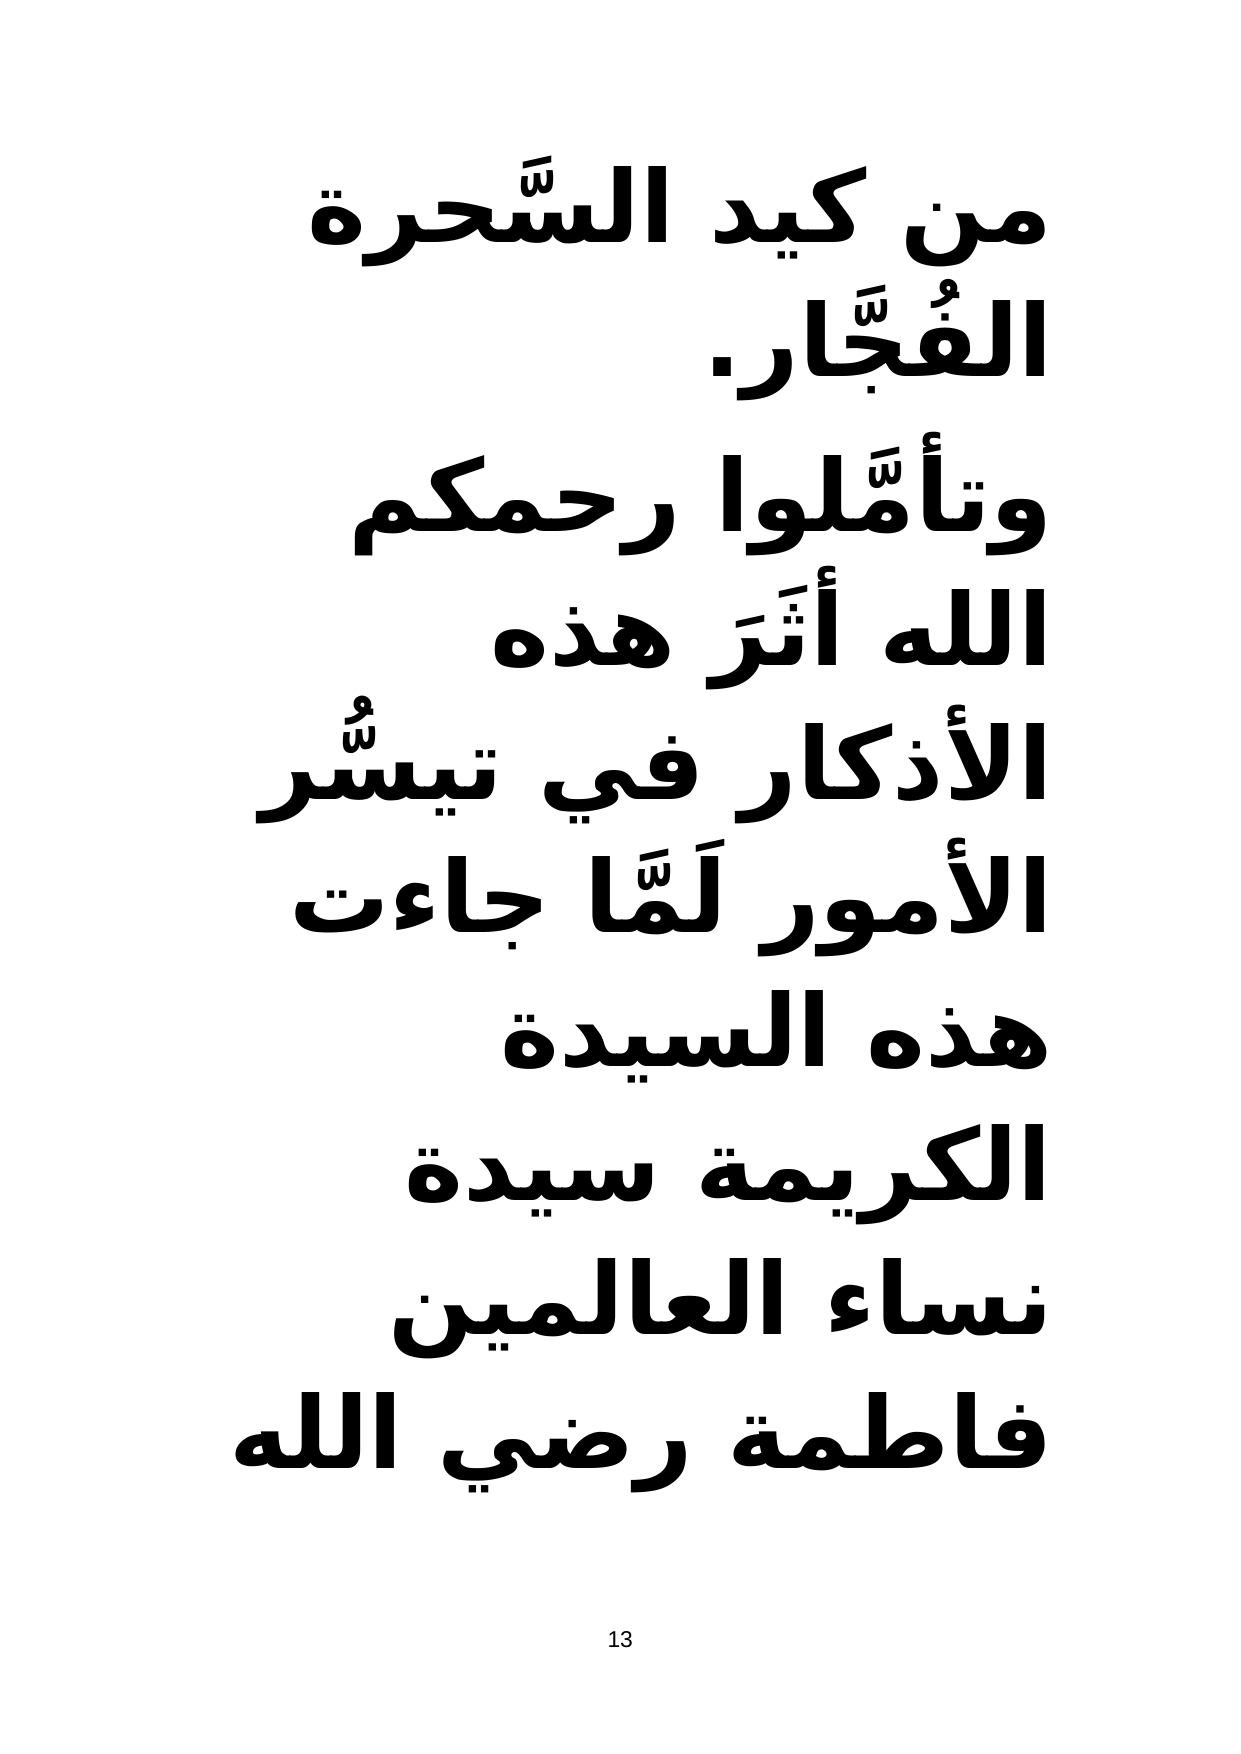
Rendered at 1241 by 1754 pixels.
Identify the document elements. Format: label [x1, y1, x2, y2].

text [187, 438, 1053, 1492]
text [187, 150, 1053, 400]
